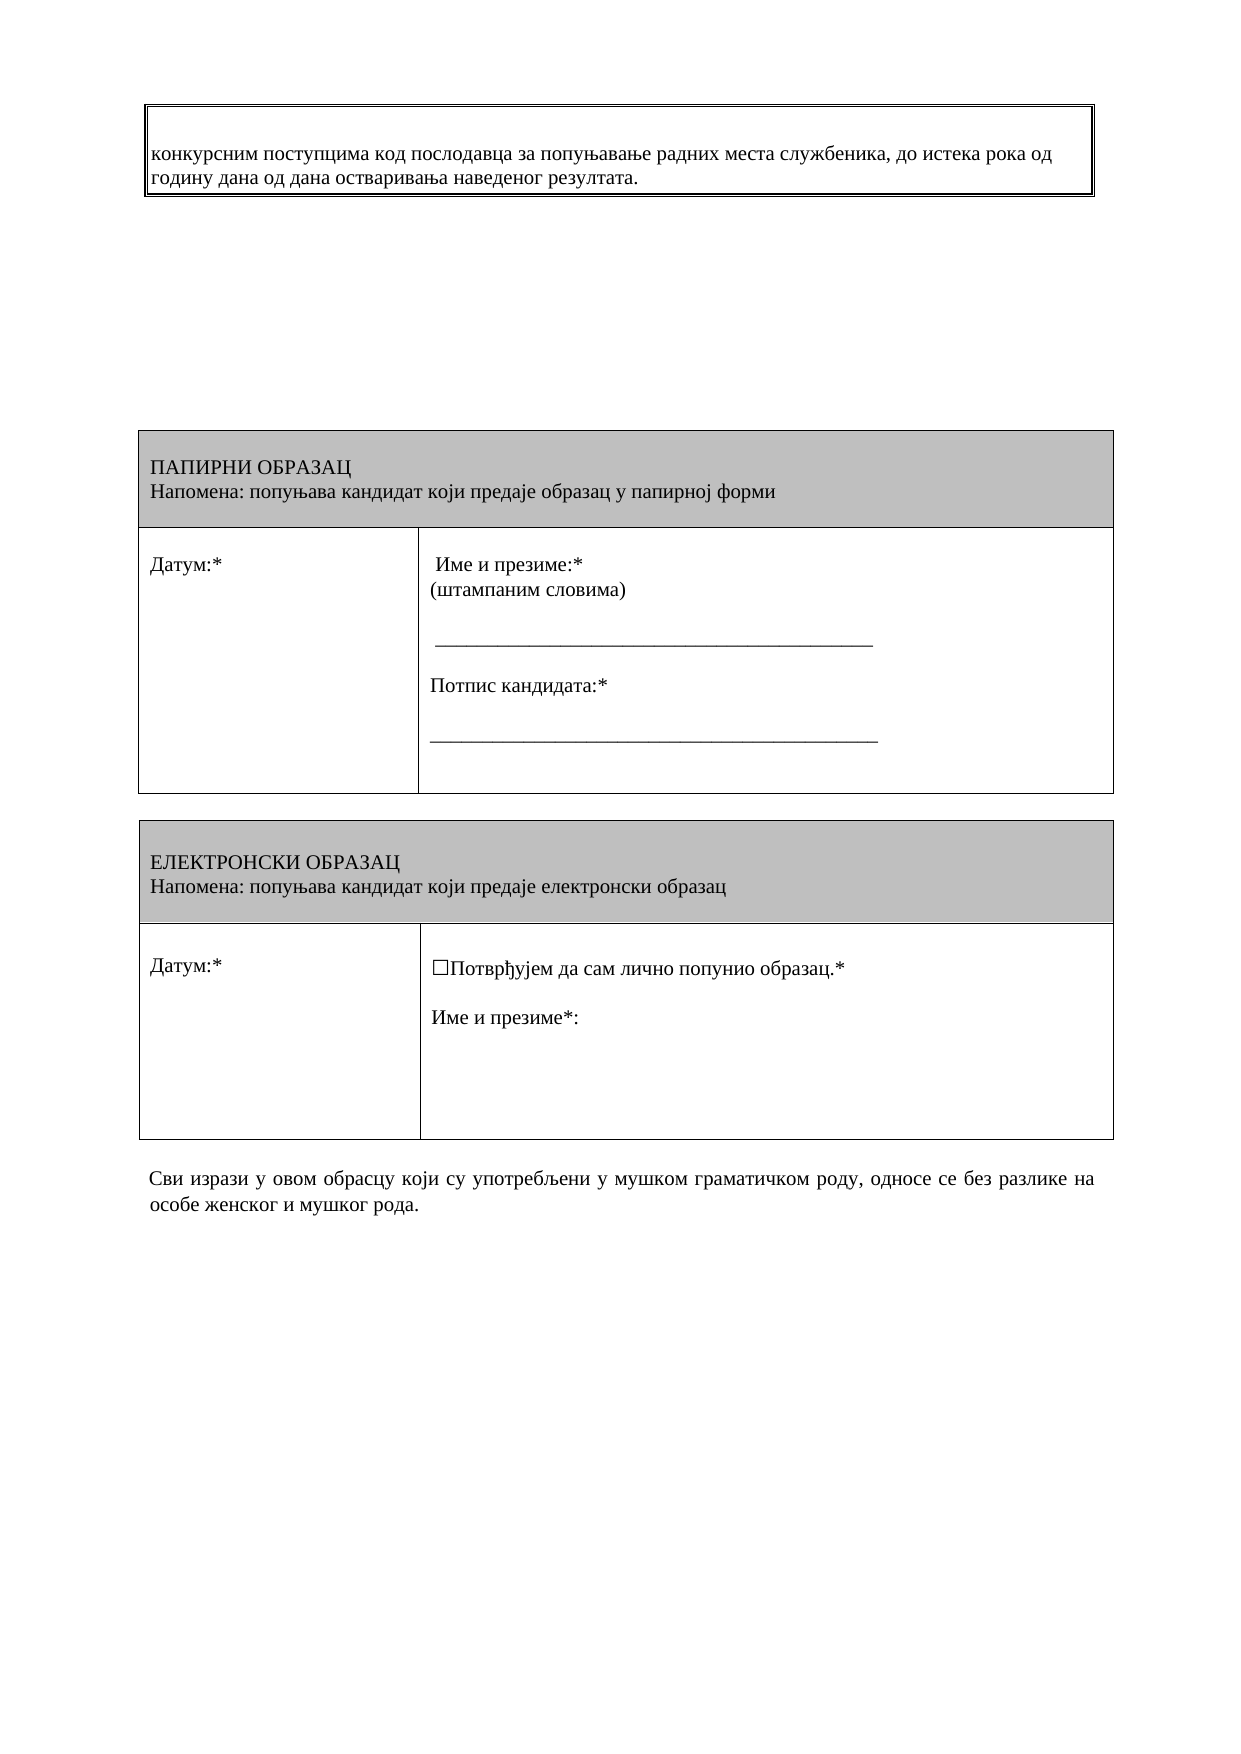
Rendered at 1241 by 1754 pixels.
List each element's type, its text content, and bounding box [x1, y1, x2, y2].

table_header ПАПИРНИ ОБРАЗАЦ Напомена: попуњава кандидат који предаје образац у папирној форми [139, 431, 1113, 527]
table_cell Датум:* [140, 924, 420, 1139]
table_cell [148, 107, 1091, 193]
table_cell Датум:* [139, 528, 418, 793]
table_cell Име и презиме:* (штампаним словима) __________________________________________ Потпис кандидата:* ___________________________________________ [419, 528, 1113, 793]
table_cell Потврђујем да сам лично попунио образац.* Име и презиме*: [421, 924, 1113, 1139]
text Сви изрази у овом обрасцу који су употребљени у мушком граматичком роду, односе се без разлике на особе женског и мушког рода. [148, 1166, 1097, 1216]
table_header ЕЛЕКТРОНСКИ ОБРАЗАЦ Напомена: попуњава кандидат који предаје електронски образац [140, 821, 1113, 922]
